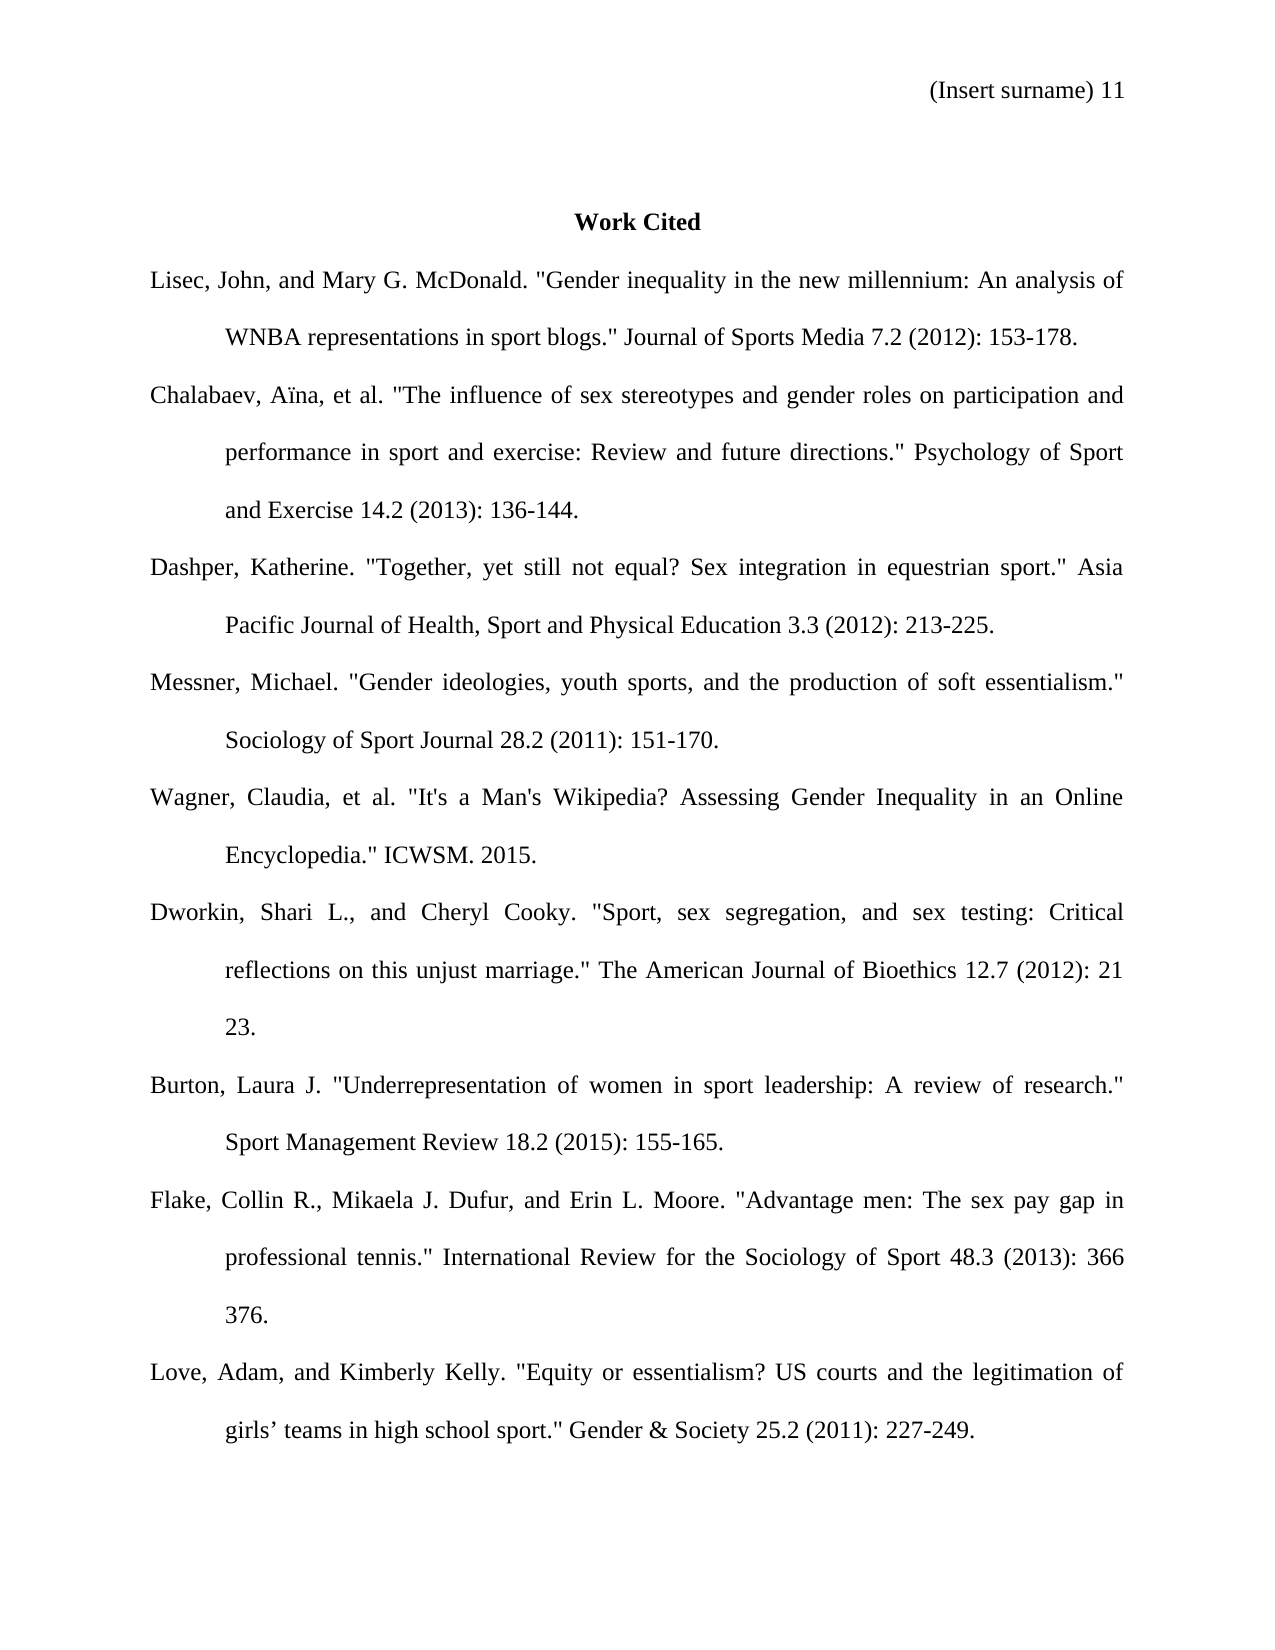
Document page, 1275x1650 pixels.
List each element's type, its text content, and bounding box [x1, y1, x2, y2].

text Dworkin, Shari L., and Cheryl Cooky. "Sport, sex segregation, and sex testing: Critical reflections on this unjust marriage." The American Journal of Bioethics 12.7 (2012): 21 23. [150, 897, 1125, 1041]
subtitle Work Cited [150, 207, 1125, 236]
text Flake, Collin R., Mikaela J. Dufur, and Erin L. Moore. "Advantage men: The sex pay gap in professional tennis." International Review for the Sociology of Sport 48.3 (2013): 366 376. [150, 1185, 1125, 1329]
text Chalabaev, Aïna, et al. "The influence of sex stereotypes and gender roles on participation and performance in sport and exercise: Review and future directions." Psychology of Sport and Exercise 14.2 (2013): 136-144. [150, 380, 1125, 524]
text Love, Adam, and Kimberly Kelly. "Equity or essentialism? US courts and the legitimation of girls’ teams in high school sport." Gender & Society 25.2 (2011): 227-249. [150, 1357, 1125, 1444]
text Messner, Michael. "Gender ideologies, youth sports, and the production of soft essentialism." Sociology of Sport Journal 28.2 (2011): 151-170. [150, 667, 1125, 754]
text Wagner, Claudia, et al. "It's a Man's Wikipedia? Assessing Gender Inequality in an Online Encyclopedia." ICWSM. 2015. [150, 782, 1125, 869]
text Dashper, Katherine. "Together, yet still not equal? Sex integration in equestrian sport." Asia Pacific Journal of Health, Sport and Physical Education 3.3 (2012): 213-225. [150, 552, 1125, 639]
text Burton, Laura J. "Underrepresentation of women in sport leadership: A review of research." Sport Management Review 18.2 (2015): 155-165. [150, 1070, 1125, 1156]
text Lisec, John, and Mary G. McDonald. "Gender inequality in the new millennium: An analysis of WNBA representations in sport blogs." Journal of Sports Media 7.2 (2012): 153-178. [150, 265, 1125, 351]
